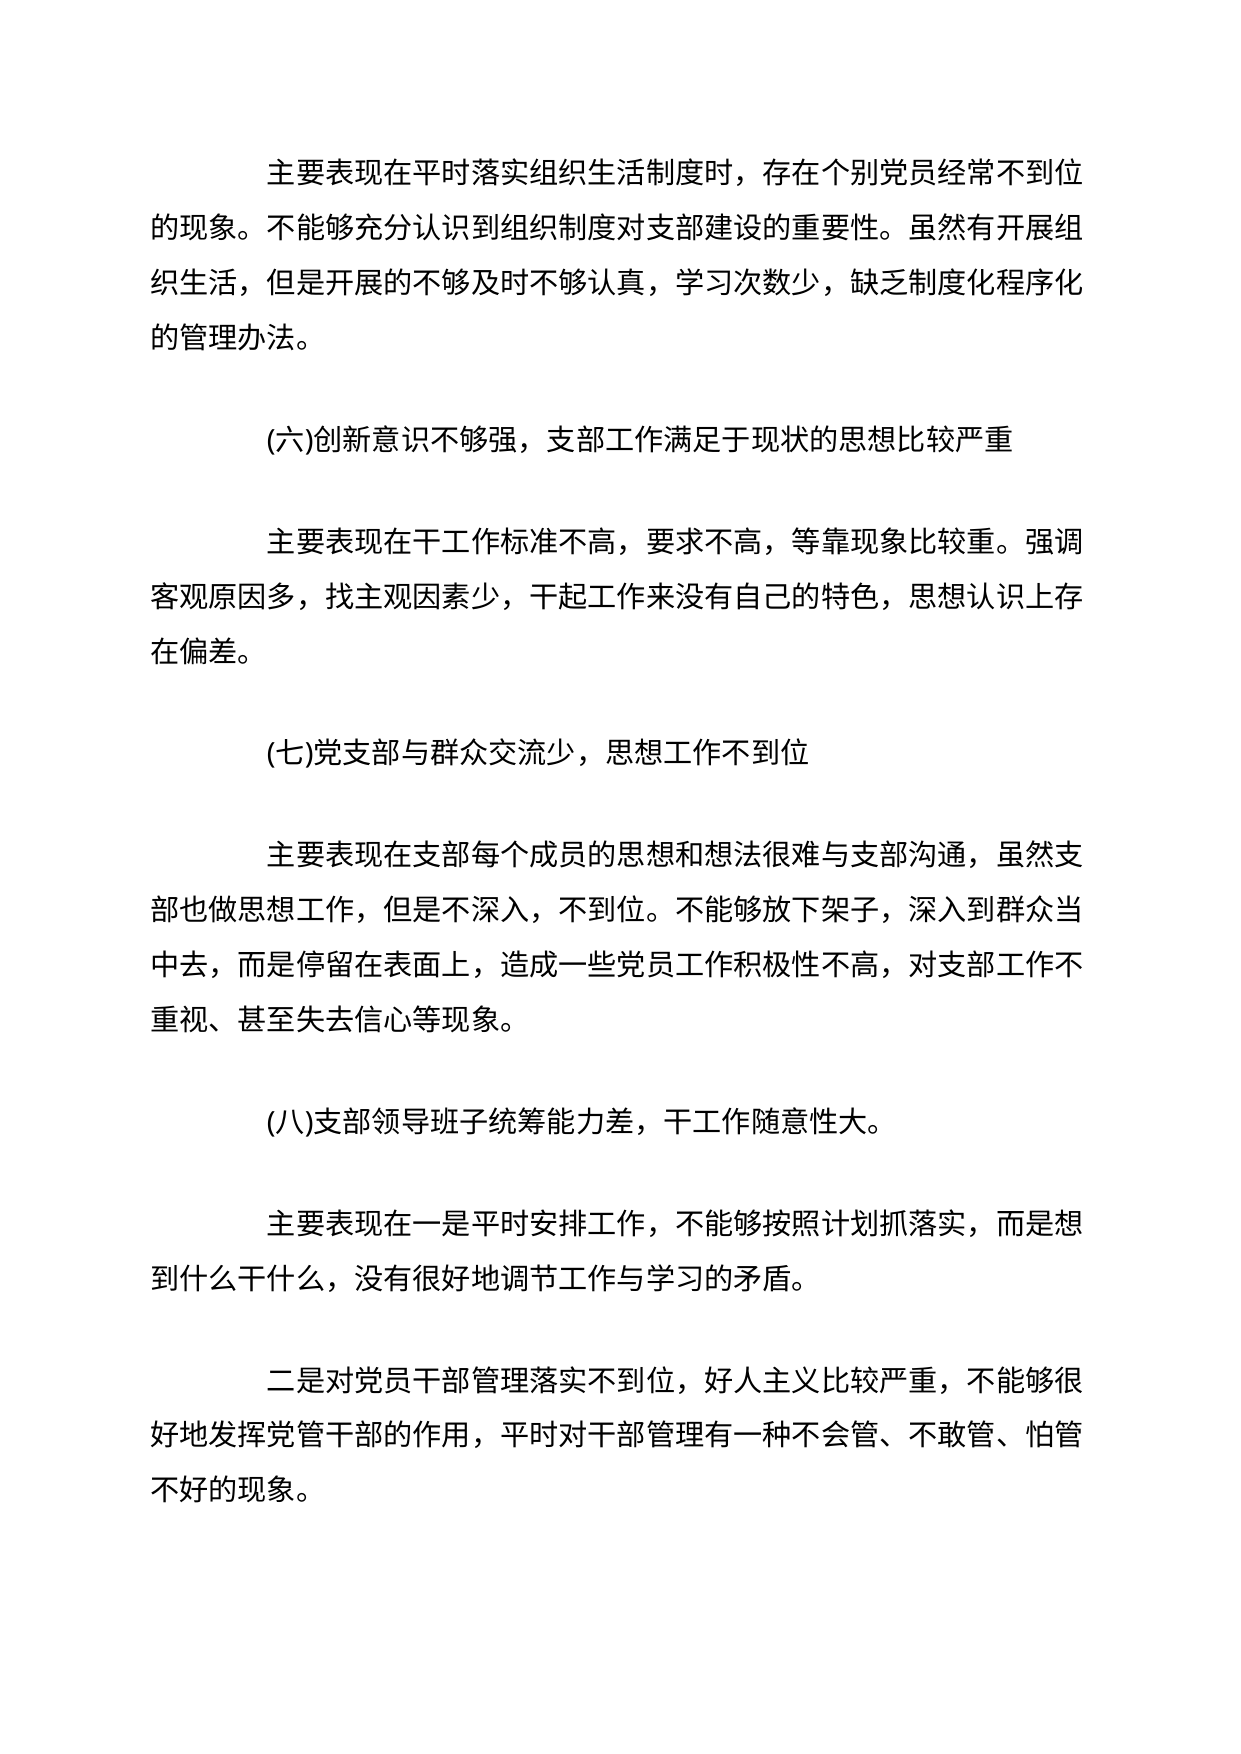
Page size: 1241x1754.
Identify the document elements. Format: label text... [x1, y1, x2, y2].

text (六)创新意识不够强，支部工作满足于现状的思想比较严重 [150, 416, 1090, 459]
text 主要表现在平时落实组织生活制度时，存在个别党员经常不到位的现象。不能够充分认识到组织制度对支部建设的重要性。虽然有开展组织生活，但是开展的不够及时不够认真，学习次数少，缺乏制度化程序化的管理办法。 [150, 150, 1090, 357]
text 主要表现在一是平时安排工作，不能够按照计划抓落实，而是想到什么干什么，没有很好地调节工作与学习的矛盾。 [150, 1200, 1090, 1298]
text (八)支部领导班子统筹能力差，干工作随意性大。 [150, 1098, 1090, 1141]
text (七)党支部与群众交流少，思想工作不到位 [150, 730, 1090, 772]
text 主要表现在干工作标准不高，要求不高，等靠现象比较重。强调客观原因多，找主观因素少，干起工作来没有自己的特色，思想认识上存在偏差。 [150, 518, 1090, 671]
text 二是对党员干部管理落实不到位，好人主义比较严重，不能够很好地发挥党管干部的作用，平时对干部管理有一种不会管、不敢管、怕管不好的现象。 [150, 1357, 1090, 1509]
text 主要表现在支部每个成员的思想和想法很难与支部沟通，虽然支部也做思想工作，但是不深入，不到位。不能够放下架子，深入到群众当中去，而是停留在表面上，造成一些党员工作积极性不高，对支部工作不重视、甚至失去信心等现象。 [150, 832, 1090, 1039]
